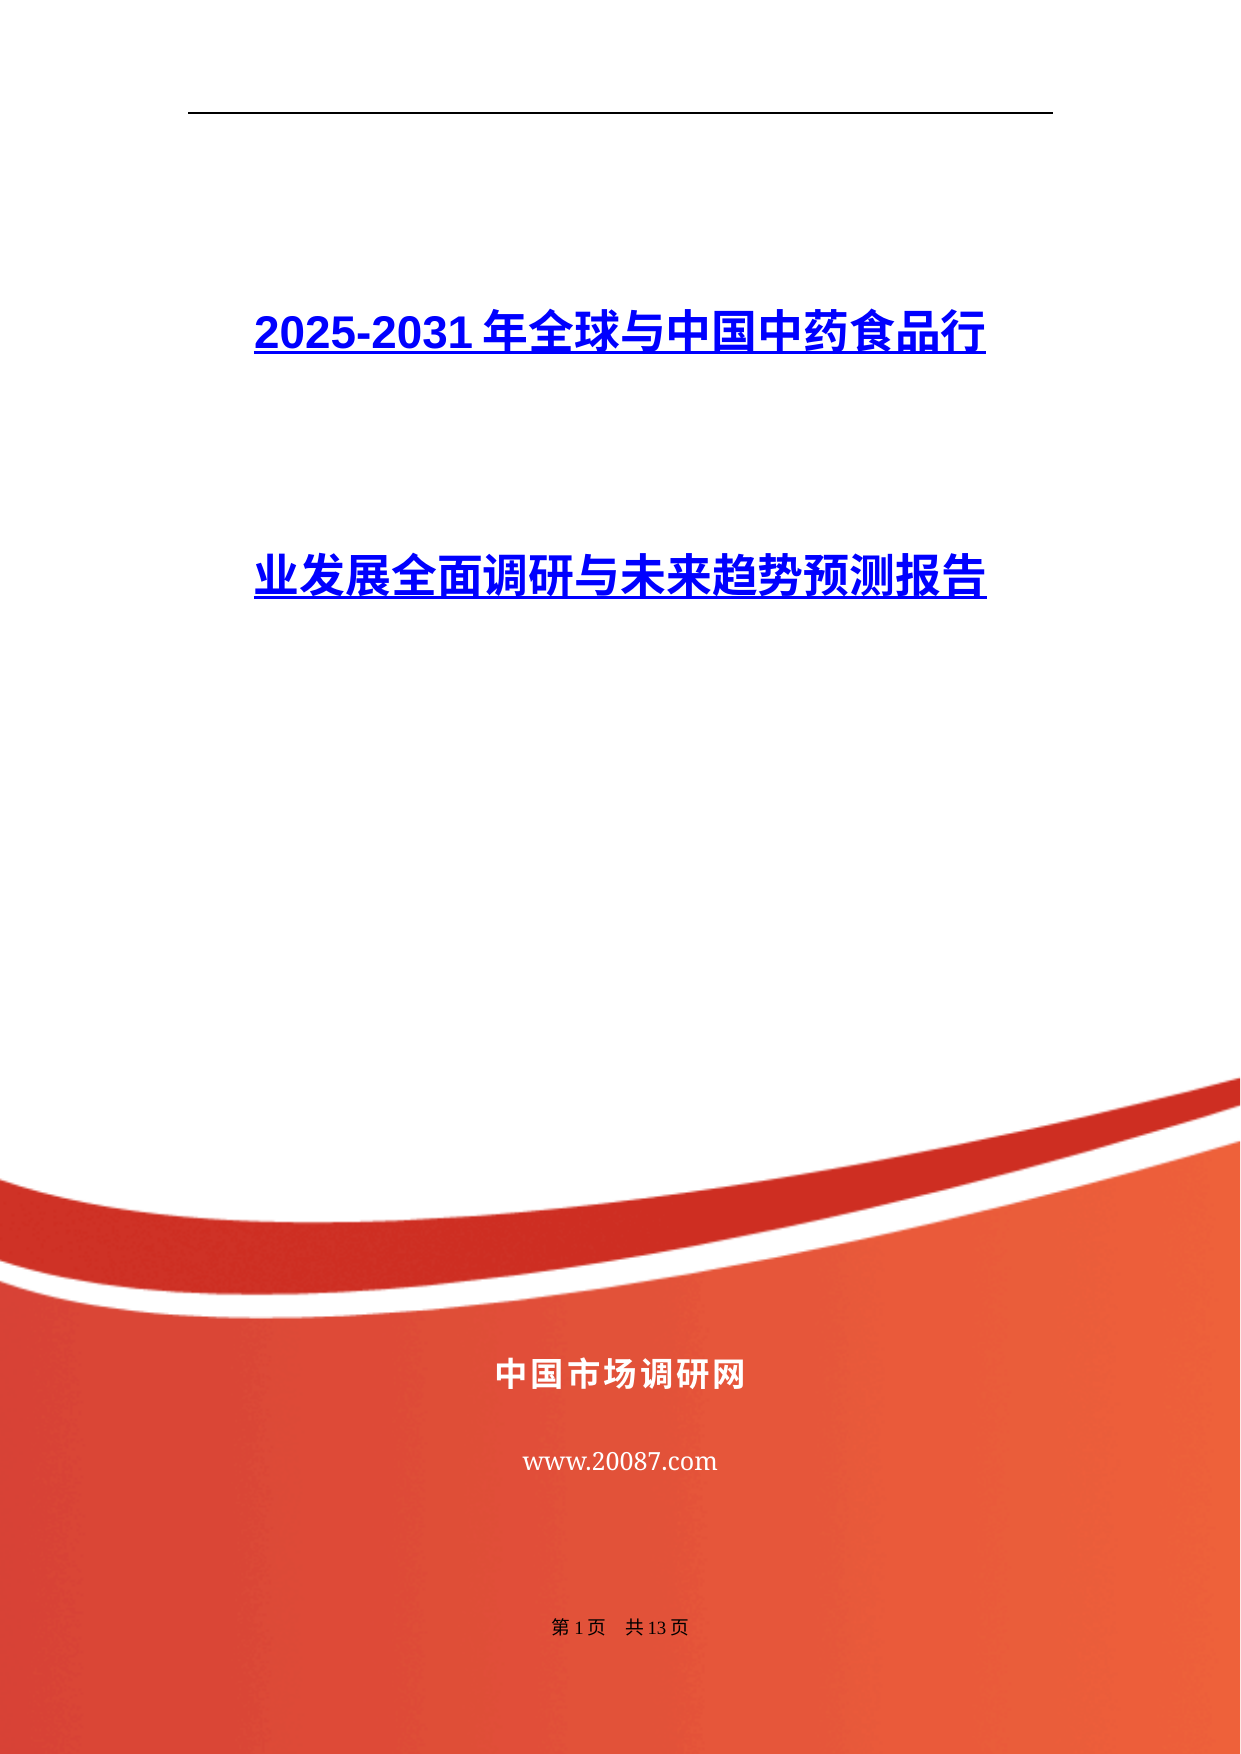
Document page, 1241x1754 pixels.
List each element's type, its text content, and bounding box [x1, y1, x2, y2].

picture [0, 1006, 1241, 1754]
subtitle 中国市场调研网 [187, 1339, 1053, 1404]
table_header 2025-2031年全球与中国中药食品行业发展全面调研与未来趋势预测报告 [188, 207, 1053, 773]
text www.20087.com [187, 1428, 1053, 1493]
